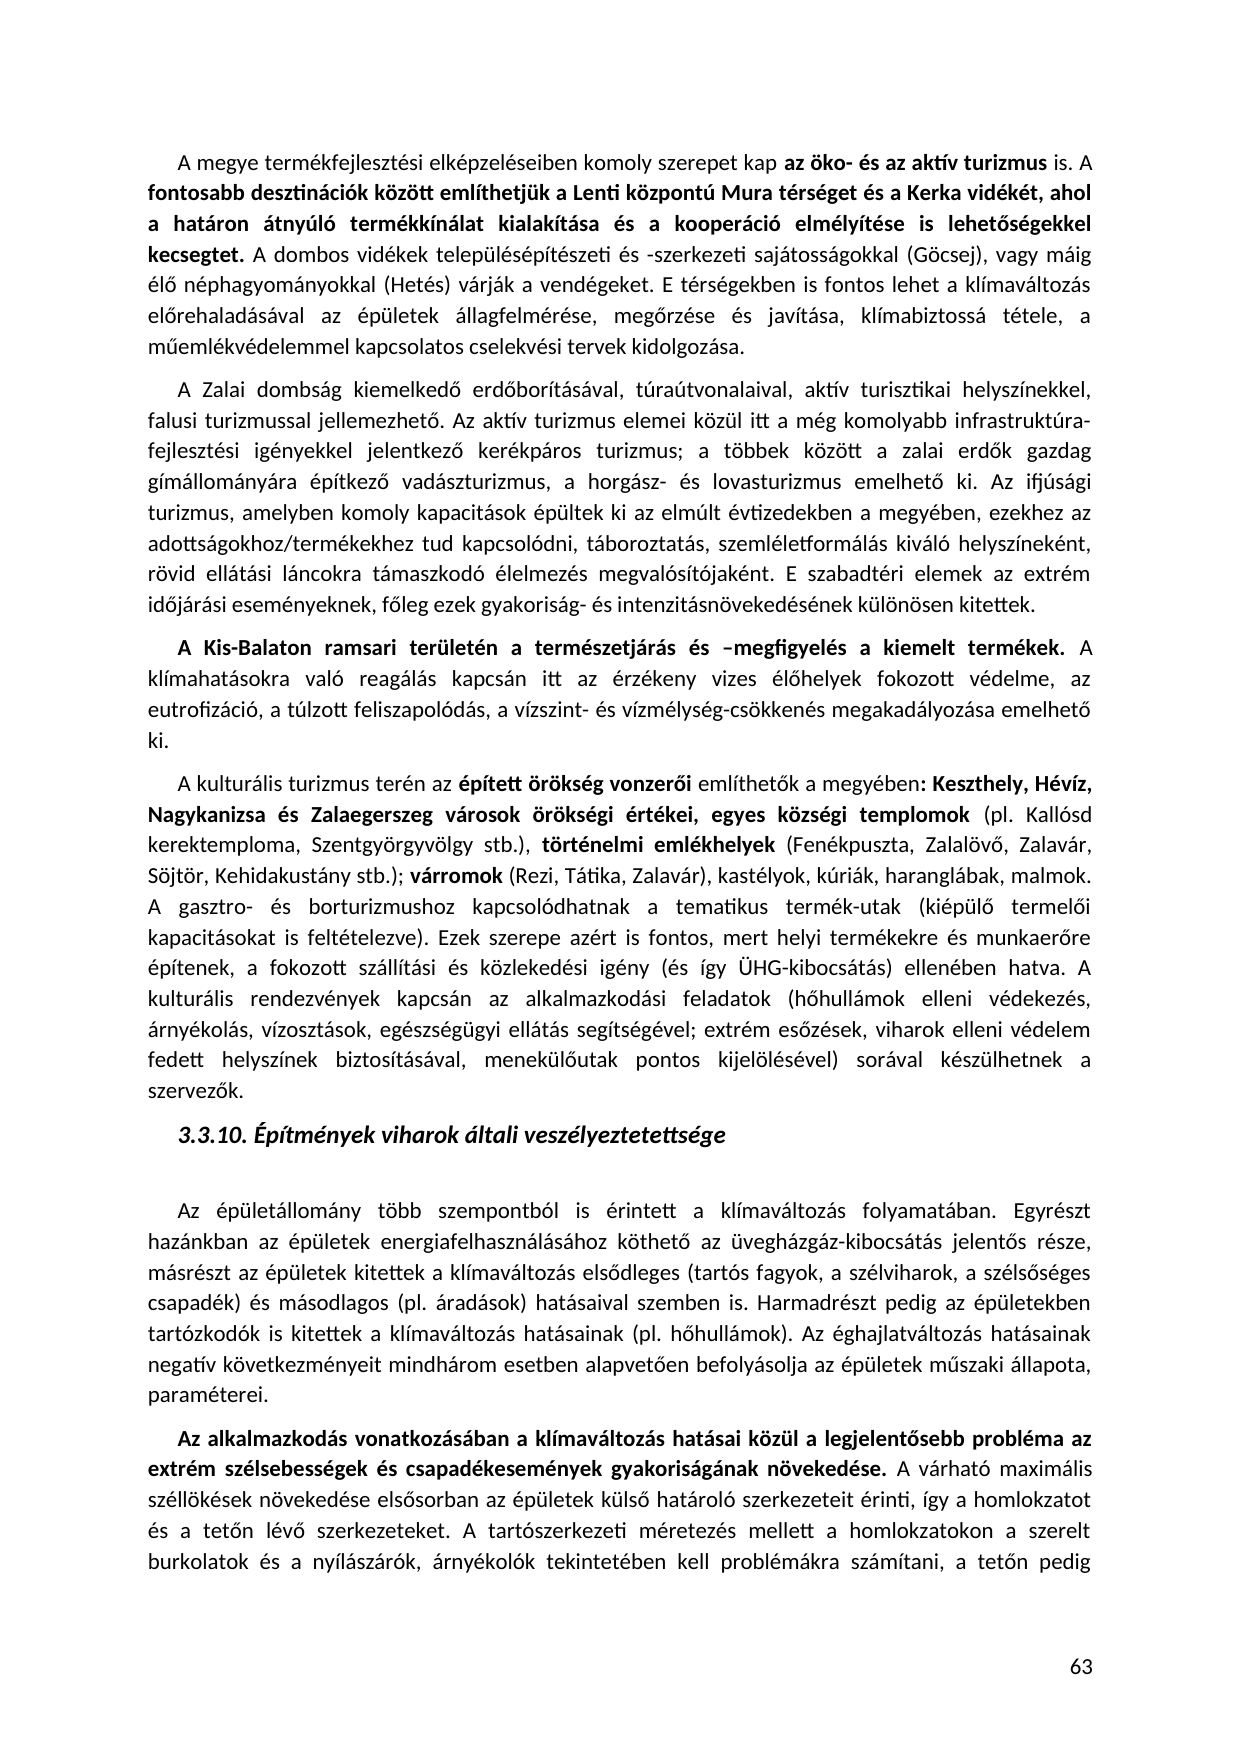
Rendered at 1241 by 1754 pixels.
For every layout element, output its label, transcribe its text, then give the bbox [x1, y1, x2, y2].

text A kulturális turizmus terén az épített örökség vonzerői említhetők a megyében: Keszthely, Hévíz, Nagykanizsa és Zalaegerszeg városok örökségi értékei, egyes községi templomok (pl. Kallósd kerektemploma, Szentgyörgyvölgy stb.), történelmi emlékhelyek (Fenékpuszta, Zalalövő, Zalavár, Söjtör, Kehidakustány stb.); várromok (Rezi, Tátika, Zalavár), kastélyok, kúriák, haranglábak, malmok. A gasztro- és borturizmushoz kapcsolódhatnak a tematikus termék-utak (kiépülő termelői kapacitásokat is feltételezve). Ezek szerepe azért is fontos, mert helyi termékekre és munkaerőre építenek, a fokozott szállítási és közlekedési igény (és így ÜHG-kibocsátás) ellenében hatva. A kulturális rendezvények kapcsán az alkalmazkodási feladatok (hőhullámok elleni védekezés, árnyékolás, vízosztások, egészségügyi ellátás segítségével; extrém esőzések, viharok elleni védelem fedett helyszínek biztosításával, menekülőutak pontos kijelölésével) sorával készülhetnek a szervezők. [148, 769, 1093, 1104]
text A Zalai dombság kiemelkedő erdőborításával, túraútvonalaival, aktív turisztikai helyszínekkel, falusi turizmussal jellemezhető. Az aktív turizmus elemei közül itt a még komolyabb infrastruktúra-fejlesztési igényekkel jelentkező kerékpáros turizmus; a többek között a zalai erdők gazdag gímállományára építkező vadászturizmus, a horgász- és lovasturizmus emelhető ki. Az ifjúsági turizmus, amelyben komoly kapacitások épültek ki az elmúlt évtizedekben a megyében, ezekhez az adottságokhoz/termékekhez tud kapcsolódni, táboroztatás, szemléletformálás kiváló helyszíneként, rövid ellátási láncokra támaszkodó élelmezés megvalósítójaként. E szabadtéri elemek az extrém időjárási eseményeknek, főleg ezek gyakoriság- és intenzitásnövekedésének különösen kitettek. [148, 375, 1093, 618]
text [148, 1424, 1093, 1575]
text Az épületállomány több szempontból is érintett a klímaváltozás folyamatában. Egyrészt hazánkban az épületek energiafelhasználásához köthető az üvegházgáz-kibocsátás jelentős része, másrészt az épületek kitettek a klímaváltozás elsődleges (tartós fagyok, a szélviharok, a szélsőséges csapadék) és másodlagos (pl. áradások) hatásaival szemben is. Harmadrészt pedig az épületekben tartózkodók is kitettek a klímaváltozás hatásainak (pl. hőhullámok). Az éghajlatváltozás hatásainak negatív következményeit mindhárom esetben alapvetően befolyásolja az épületek műszaki állapota, paraméterei. [148, 1196, 1093, 1409]
text A megye termékfejlesztési elképzeléseiben komoly szerepet kap az öko- és az aktív turizmus is. A fontosabb desztinációk között említhetjük a Lenti központú Mura térséget és a Kerka vidékét, ahol a határon átnyúló termékkínálat kialakítása és a kooperáció elmélyítése is lehetőségekkel kecsegtet. A dombos vidékek településépítészeti és -szerkezeti sajátosságokkal (Göcsej), vagy máig élő néphagyományokkal (Hetés) várják a vendégeket. E térségekben is fontos lehet a klímaváltozás előrehaladásával az épületek állagfelmérése, megőrzése és javítása, klímabiztossá tétele, a műemlékvédelemmel kapcsolatos cselekvési tervek kidolgozása. [148, 148, 1093, 360]
subtitle 3.3.10. Építmények viharok általi veszélyeztetettsége [148, 1119, 1093, 1150]
text A Kis-Balaton ramsari területén a természetjárás és –megfigyelés a kiemelt termékek. A klímahatásokra való reagálás kapcsán itt az érzékeny vizes élőhelyek fokozott védelme, az eutrofizáció, a túlzott feliszapolódás, a vízszint- és vízmélység-csökkenés megakadályozása emelhető ki. [148, 633, 1093, 754]
